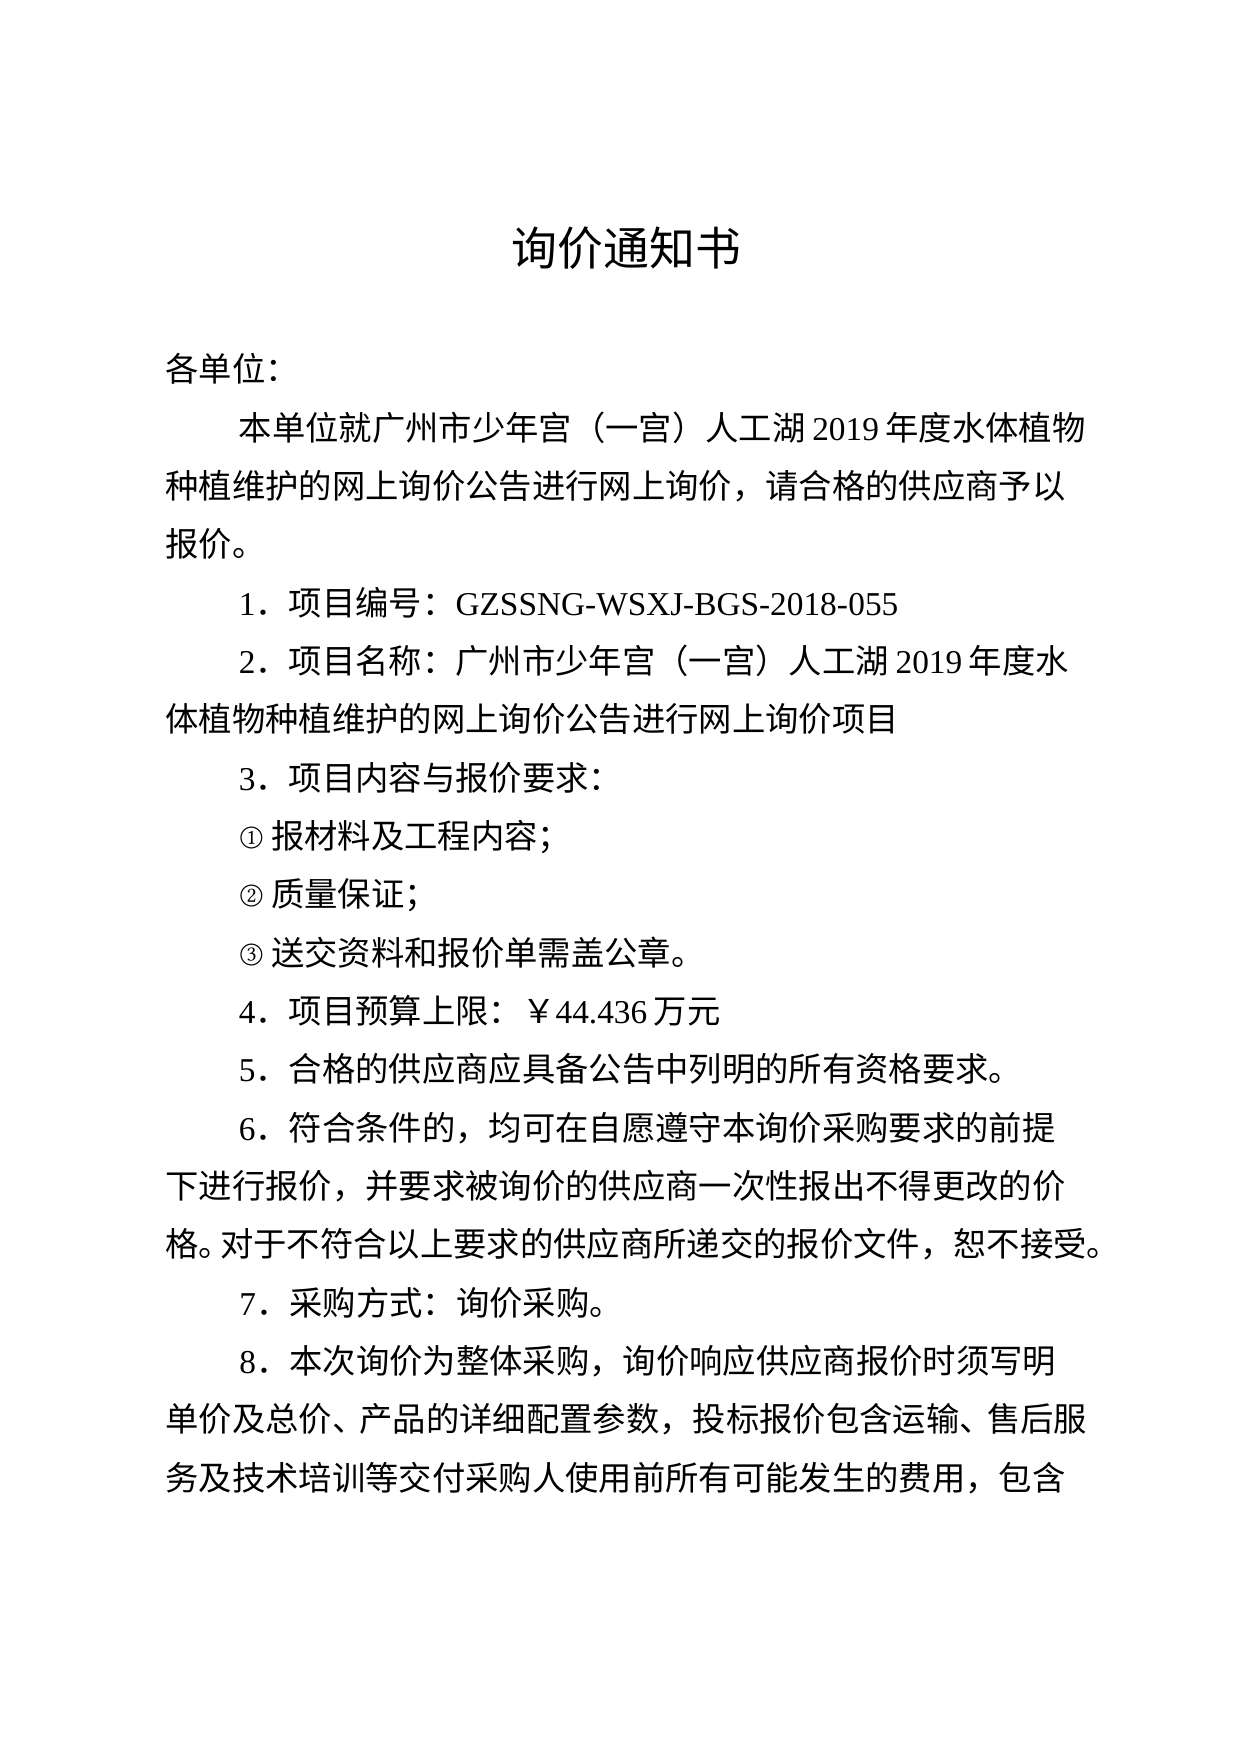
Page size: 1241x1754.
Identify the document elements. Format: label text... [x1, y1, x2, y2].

text 1．项目编号：GZSSNG-WSXJ-BGS-2018-055 [165, 568, 1087, 627]
text 2．项目名称：广州市少年宫（一宫）人工湖2019年度水体植物种植维护的网上询价公告进行网上询价项目 [165, 627, 1087, 743]
text 各单位： [165, 335, 1087, 393]
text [165, 1385, 1087, 1502]
text 本单位就广州市少年宫（一宫）人工湖2019年度水体植物种植维护的网上询价公告进行网上询价，请合格的供应商予以报价。 [165, 393, 1087, 568]
text 5．合格的供应商应具备公告中列明的所有资格要求。 [165, 1035, 1087, 1093]
text ①报材料及工程内容； [165, 802, 1087, 860]
text 6．符合条件的，均可在自愿遵守本询价采购要求的前提下进行报价，并要求被询价的供应商一次性报出不得更改的价格。对于不符合以上要求的供应商所递交的报价文件，恕不接受。 [165, 1093, 1087, 1327]
text ②质量保证； [165, 860, 1087, 918]
text 7．采购方式：询价采购。 [165, 1327, 1087, 1385]
text 询价通知书 [165, 218, 1087, 277]
text 4．项目预算上限：￥44.436万元 [165, 977, 1087, 1035]
text 3．项目内容与报价要求： [165, 743, 1087, 802]
text ③送交资料和报价单需盖公章。 [165, 918, 1087, 977]
